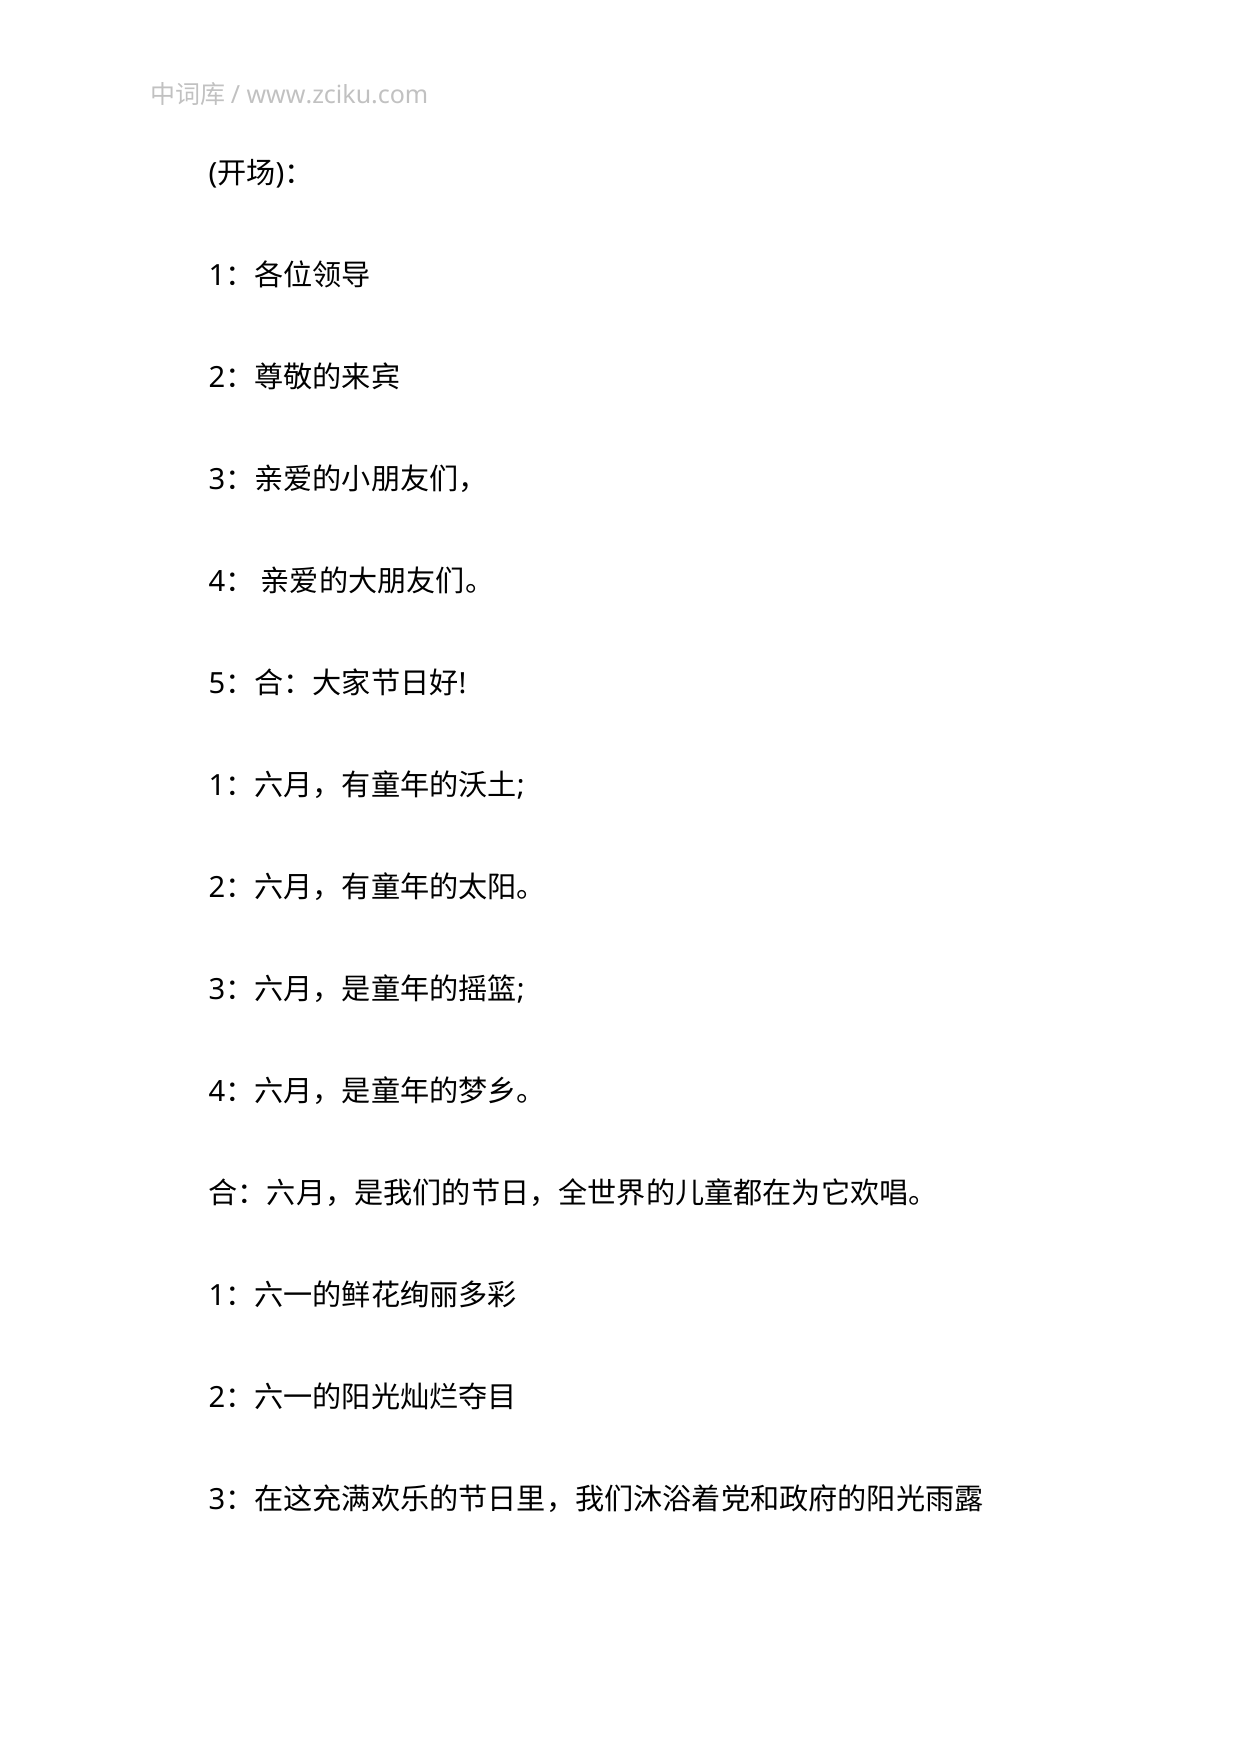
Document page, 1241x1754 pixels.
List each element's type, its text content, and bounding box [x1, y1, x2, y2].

text 1：各位领导 [150, 252, 1090, 294]
text 3：六月，是童年的摇篮; [150, 966, 1090, 1008]
text 3：在这充满欢乐的节日里，我们沐浴着党和政府的阳光雨露 [150, 1476, 1090, 1518]
text 2：六月，有童年的太阳。 [150, 864, 1090, 906]
text 4： 亲爱的大朋友们。 [150, 558, 1090, 600]
text 5：合：大家节日好! [150, 660, 1090, 702]
text 2：六一的阳光灿烂夺目 [150, 1373, 1090, 1416]
text 合：六月，是我们的节日，全世界的儿童都在为它欢唱。 [150, 1170, 1090, 1212]
text 3：亲爱的小朋友们， [150, 456, 1090, 498]
text (开场)： [150, 150, 1090, 192]
text 1：六一的鲜花绚丽多彩 [150, 1272, 1090, 1314]
text 1：六月，有童年的沃土; [150, 762, 1090, 804]
text 2：尊敬的来宾 [150, 354, 1090, 396]
text 4：六月，是童年的梦乡。 [150, 1068, 1090, 1110]
